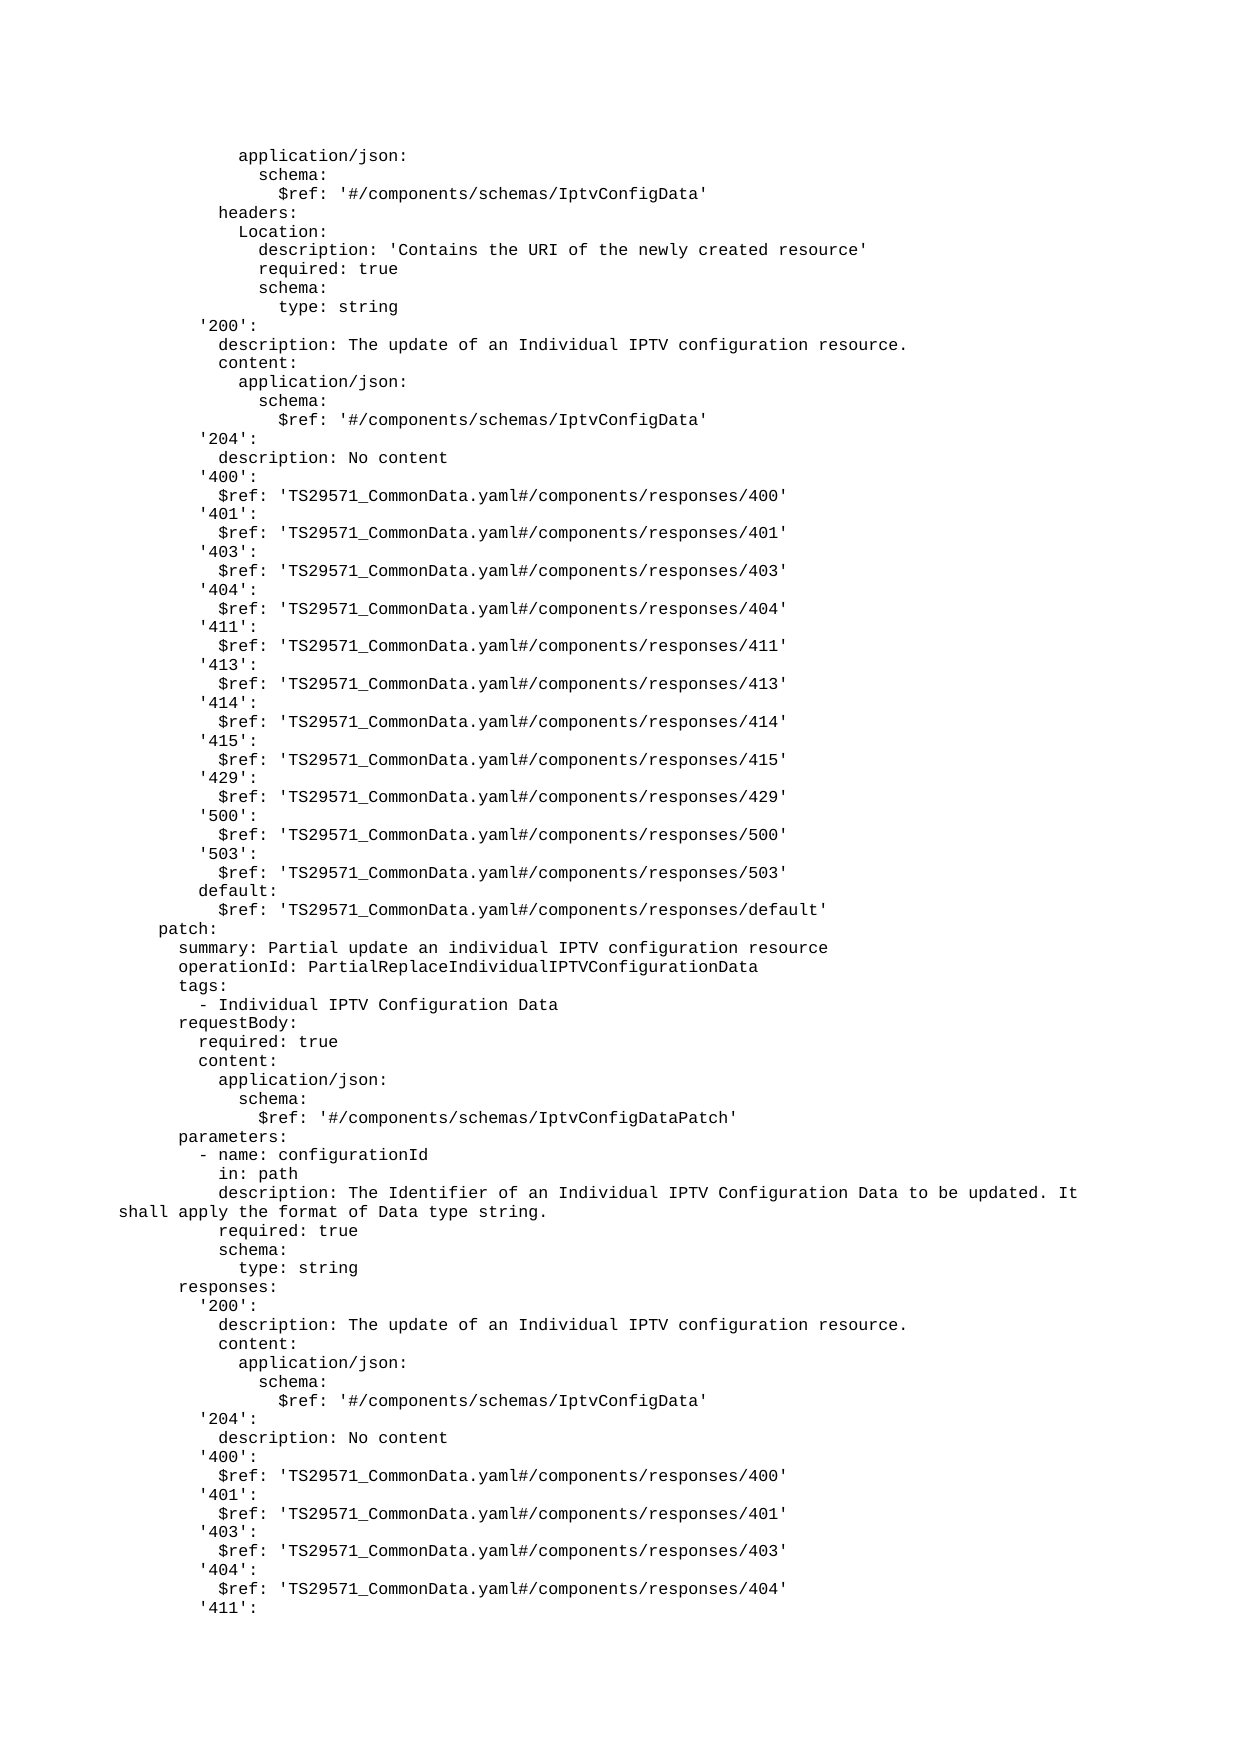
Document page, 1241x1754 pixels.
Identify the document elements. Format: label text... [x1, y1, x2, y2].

text $ref: 'TS29571_CommonData.yaml#/components/responses/415' [118, 751, 1122, 770]
text schema: [118, 1090, 1122, 1109]
text $ref: 'TS29571_CommonData.yaml#/components/responses/429' [118, 789, 1122, 808]
text $ref: 'TS29571_CommonData.yaml#/components/responses/400' [118, 1467, 1122, 1486]
text Location: [118, 223, 1122, 242]
text $ref: 'TS29571_CommonData.yaml#/components/responses/403' [118, 562, 1122, 581]
text type: string [118, 298, 1122, 317]
text default: [118, 883, 1122, 902]
text - name: configurationId [118, 1147, 1122, 1166]
text $ref: 'TS29571_CommonData.yaml#/components/responses/404' [118, 1581, 1122, 1599]
text content: [118, 1336, 1122, 1354]
text description: No content [118, 1430, 1122, 1449]
text content: [118, 1053, 1122, 1072]
text application/json: [118, 1354, 1122, 1373]
text $ref: 'TS29571_CommonData.yaml#/components/responses/414' [118, 713, 1122, 732]
text '204': [118, 1411, 1122, 1430]
text patch: [118, 921, 1122, 939]
text tags: [118, 977, 1122, 996]
text requestBody: [118, 1015, 1122, 1034]
text '411': [118, 1599, 1122, 1618]
text - Individual IPTV Configuration Data [118, 996, 1122, 1015]
text headers: [118, 204, 1122, 223]
text $ref: 'TS29571_CommonData.yaml#/components/responses/413' [118, 676, 1122, 694]
text required: true [118, 1222, 1122, 1241]
text $ref: 'TS29571_CommonData.yaml#/components/responses/411' [118, 638, 1122, 657]
text operationId: PartialReplaceIndividualIPTVConfigurationData [118, 958, 1122, 977]
text $ref: '#/components/schemas/IptvConfigData' [118, 1392, 1122, 1411]
text '404': [118, 1562, 1122, 1581]
text content: [118, 355, 1122, 374]
text $ref: '#/components/schemas/IptvConfigData' [118, 185, 1122, 204]
text summary: Partial update an individual IPTV configuration resource [118, 939, 1122, 958]
text $ref: 'TS29571_CommonData.yaml#/components/responses/401' [118, 525, 1122, 544]
text '404': [118, 581, 1122, 600]
text description: 'Contains the URI of the newly created resource' [118, 242, 1122, 261]
text required: true [118, 1034, 1122, 1053]
text schema: [118, 280, 1122, 298]
text schema: [118, 1241, 1122, 1260]
text $ref: 'TS29571_CommonData.yaml#/components/responses/403' [118, 1543, 1122, 1562]
text '403': [118, 544, 1122, 562]
text '413': [118, 657, 1122, 676]
text application/json: [118, 148, 1122, 167]
text description: The Identifier of an Individual IPTV Configuration Data to be updated. It shall apply the format of Data type string. [118, 1185, 1122, 1222]
text description: The update of an Individual IPTV configuration resource. [118, 336, 1122, 355]
text '200': [118, 317, 1122, 336]
text '400': [118, 468, 1122, 487]
text '400': [118, 1449, 1122, 1467]
text '414': [118, 694, 1122, 713]
text schema: [118, 167, 1122, 185]
text $ref: 'TS29571_CommonData.yaml#/components/responses/503' [118, 864, 1122, 883]
text $ref: '#/components/schemas/IptvConfigDataPatch' [118, 1109, 1122, 1128]
text '415': [118, 732, 1122, 751]
text $ref: 'TS29571_CommonData.yaml#/components/responses/default' [118, 902, 1122, 921]
text '204': [118, 431, 1122, 449]
text $ref: '#/components/schemas/IptvConfigData' [118, 412, 1122, 431]
text '411': [118, 619, 1122, 638]
text required: true [118, 261, 1122, 280]
text $ref: 'TS29571_CommonData.yaml#/components/responses/400' [118, 487, 1122, 506]
text in: path [118, 1166, 1122, 1185]
text '429': [118, 770, 1122, 789]
text $ref: 'TS29571_CommonData.yaml#/components/responses/500' [118, 826, 1122, 845]
text '401': [118, 1486, 1122, 1505]
text application/json: [118, 374, 1122, 393]
text '403': [118, 1524, 1122, 1543]
text schema: [118, 1373, 1122, 1392]
text $ref: 'TS29571_CommonData.yaml#/components/responses/404' [118, 600, 1122, 619]
text responses: [118, 1279, 1122, 1298]
text type: string [118, 1260, 1122, 1279]
text '500': [118, 808, 1122, 826]
text description: The update of an Individual IPTV configuration resource. [118, 1317, 1122, 1336]
text parameters: [118, 1128, 1122, 1147]
text $ref: 'TS29571_CommonData.yaml#/components/responses/401' [118, 1505, 1122, 1524]
text '401': [118, 506, 1122, 525]
text application/json: [118, 1072, 1122, 1090]
text description: No content [118, 449, 1122, 468]
text '503': [118, 845, 1122, 864]
text '200': [118, 1298, 1122, 1317]
text schema: [118, 393, 1122, 412]
